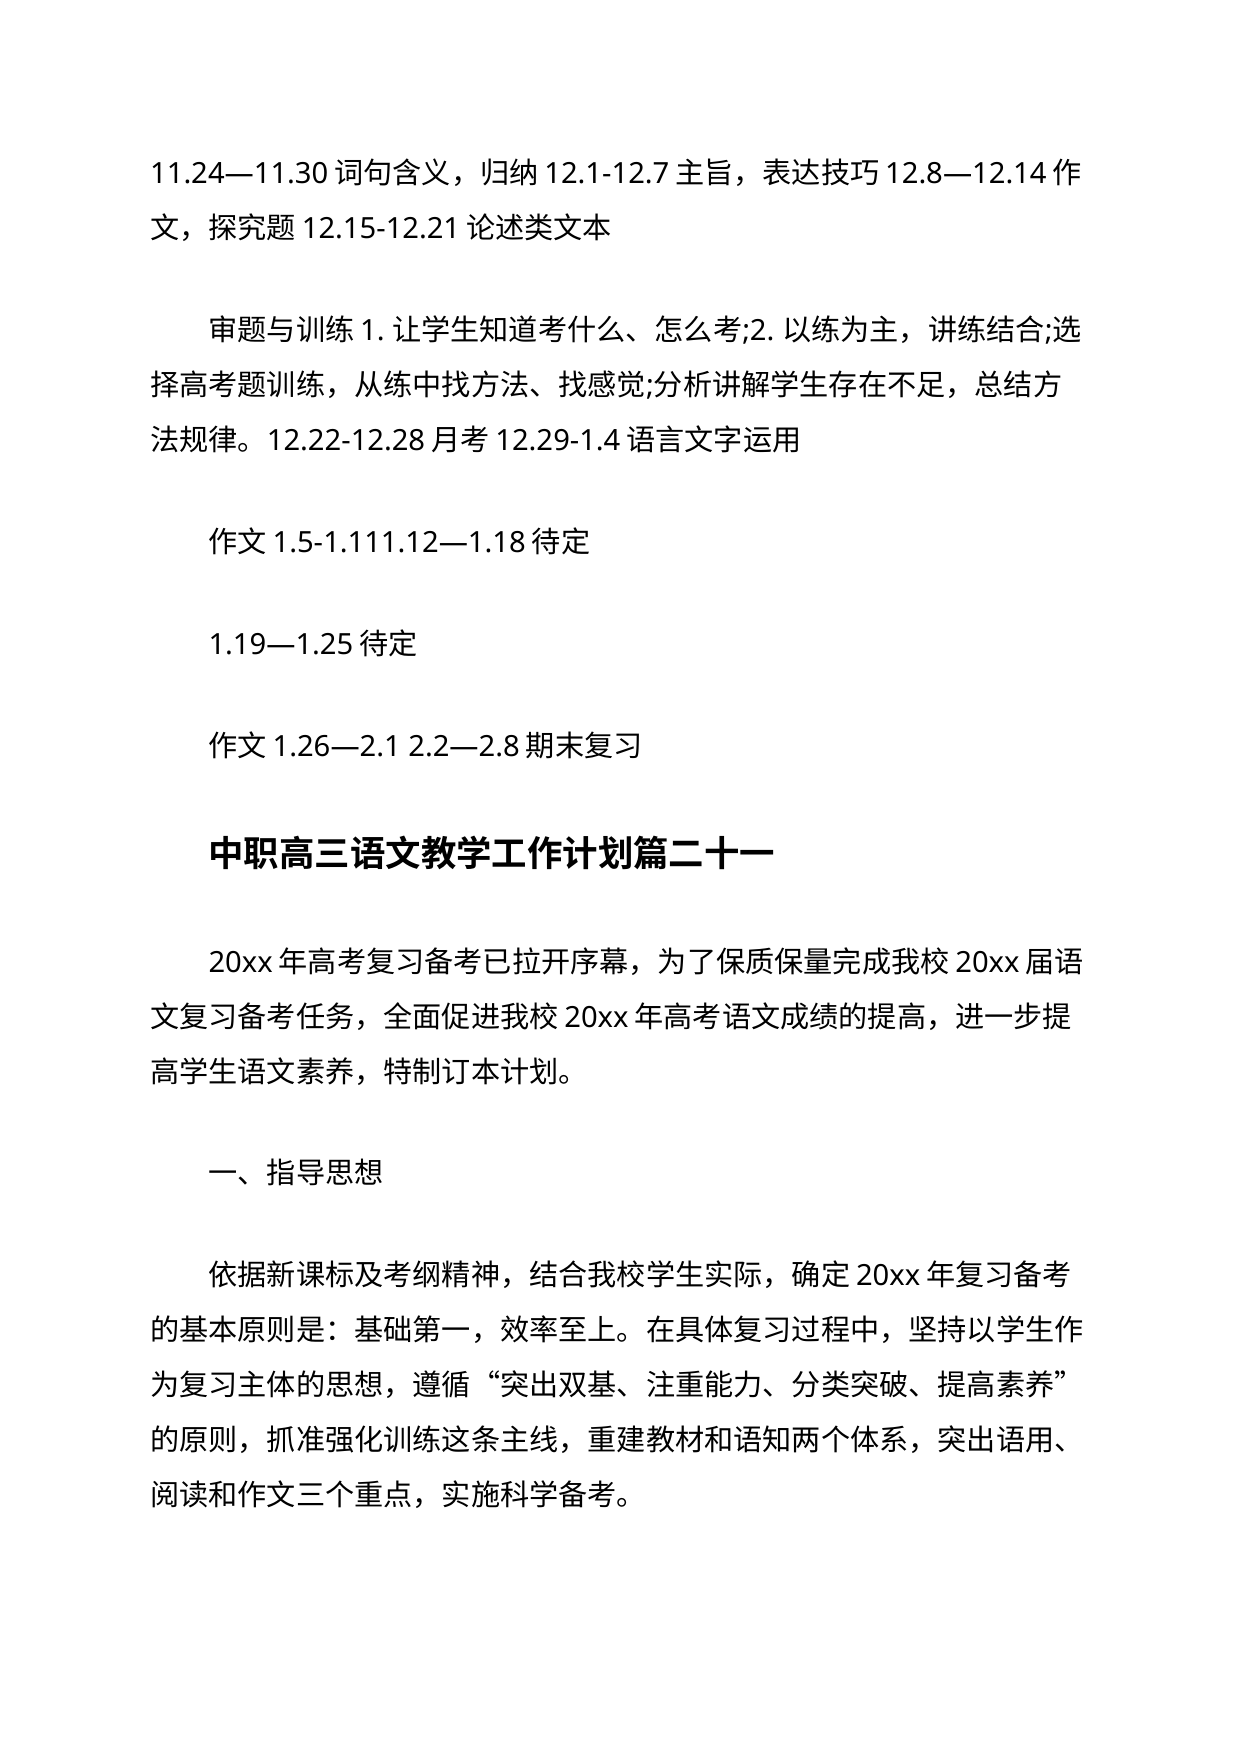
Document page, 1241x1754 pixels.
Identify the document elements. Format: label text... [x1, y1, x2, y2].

text 1.19—1.25待定 [150, 621, 1090, 663]
text 作文1.5-1.111.12—1.18待定 [150, 519, 1090, 561]
text 作文1.26—2.1 2.2—2.8期末复习 [150, 723, 1090, 765]
text 中职高三语文教学工作计划篇二十一 [150, 825, 1090, 876]
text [150, 150, 1090, 247]
text 一、指导思想 [150, 1150, 1090, 1192]
text 依据新课标及考纲精神，结合我校学生实际，确定20xx年复习备考的基本原则是：基础第一，效率至上。在具体复习过程中，坚持以学生作为复习主体的思想，遵循“突出双基、注重能力、分类突破、提高素养”的原则，抓准强化训练这条主线，重建教材和语知两个体系，突出语用、阅读和作文三个重点，实施科学备考。 [150, 1252, 1090, 1514]
text 审题与训练1. 让学生知道考什么、怎么考;2. 以练为主，讲练结合;选择高考题训练，从练中找方法、找感觉;分析讲解学生存在不足，总结方法规律。12.22-12.28月考12.29-1.4语言文字运用 [150, 307, 1090, 459]
text 20xx年高考复习备考已拉开序幕，为了保质保量完成我校20xx届语文复习备考任务，全面促进我校20xx年高考语文成绩的提高，进一步提高学生语文素养，特制订本计划。 [150, 938, 1090, 1091]
